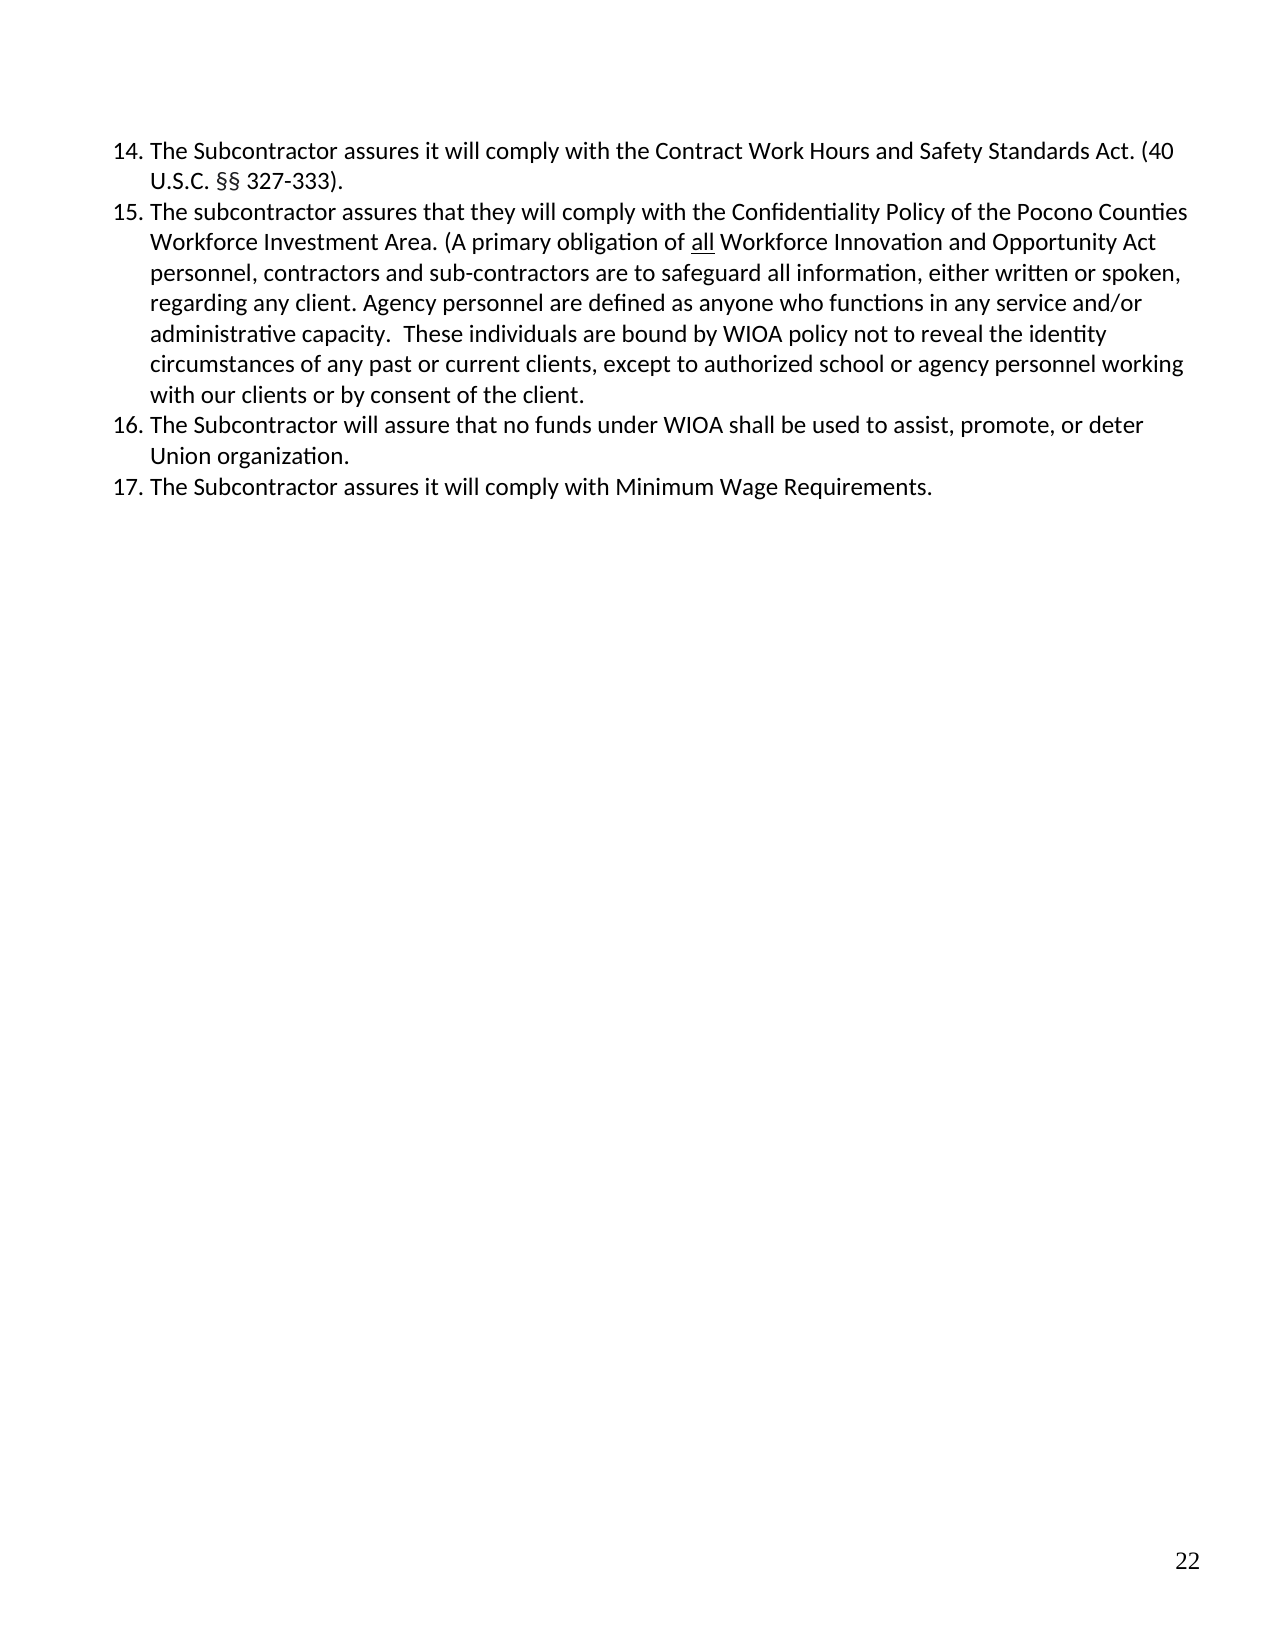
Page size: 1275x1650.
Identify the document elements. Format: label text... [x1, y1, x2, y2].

list The Subcontractor assures it will comply with the Contract Work Hours and Safety Standards Act. (40 U.S.C. §§ 327-333). [112, 135, 1200, 196]
list The Subcontractor will assure that no funds under WIOA shall be used to assist, promote, or deter Union organization. [112, 410, 1200, 471]
list The subcontractor assures that they will comply with the Confidentiality Policy of the Pocono Counties Workforce Investment Area. (A primary obligation of all Workforce Innovation and Opportunity Act personnel, contractors and sub-contractors are to safeguard all information, either written or spoken, regarding any client. Agency personnel are defined as anyone who functions in any service and/or administrative capacity. These individuals are bound by WIOA policy not to reveal the identity circumstances of any past or current clients, except to authorized school or agency personnel working with our clients or by consent of the client. [112, 196, 1200, 410]
list The Subcontractor assures it will comply with Minimum Wage Requirements. [112, 471, 1200, 501]
